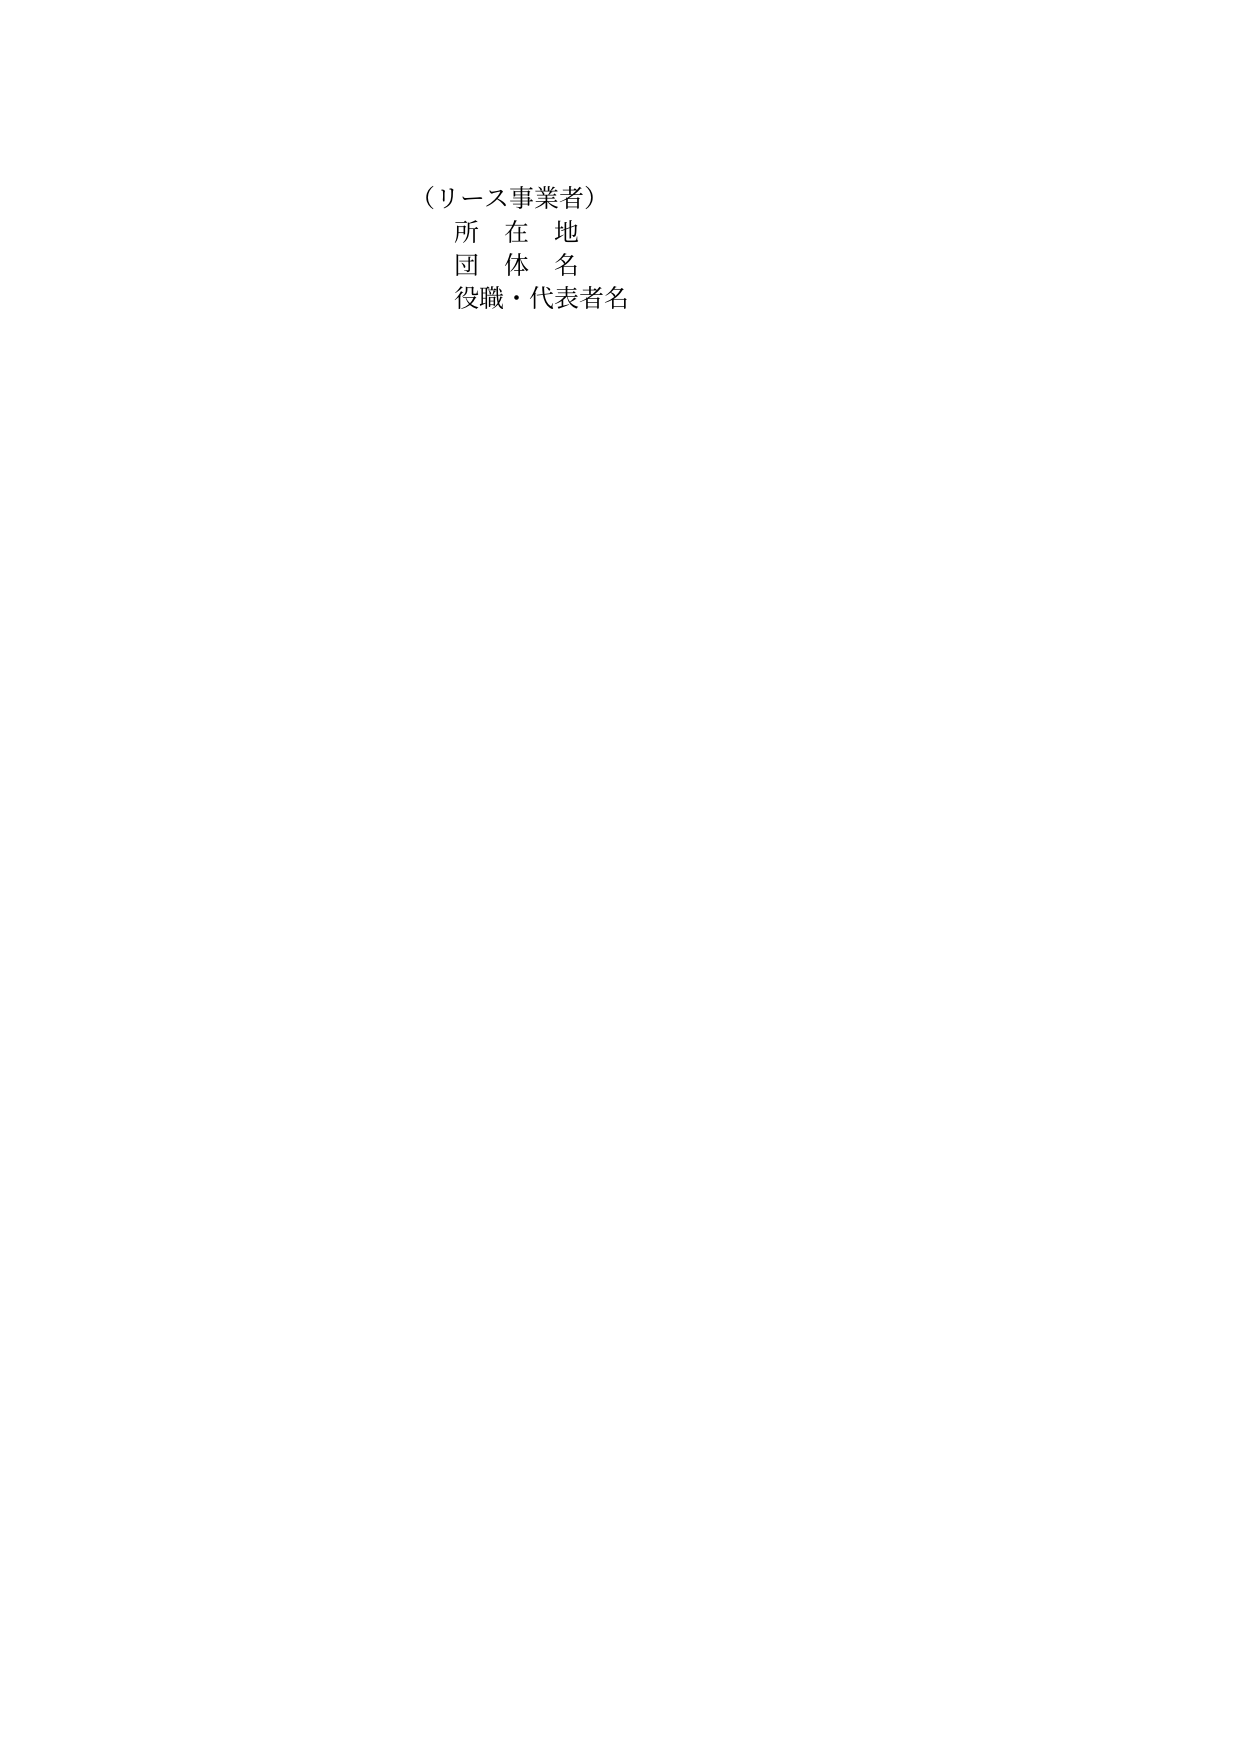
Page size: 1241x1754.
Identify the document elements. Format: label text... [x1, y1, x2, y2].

text 団体名 [454, 248, 1092, 281]
text 所在地 [454, 214, 1092, 248]
text （リース事業者） [410, 181, 1092, 214]
text 役職・代表者名 [454, 281, 1092, 314]
